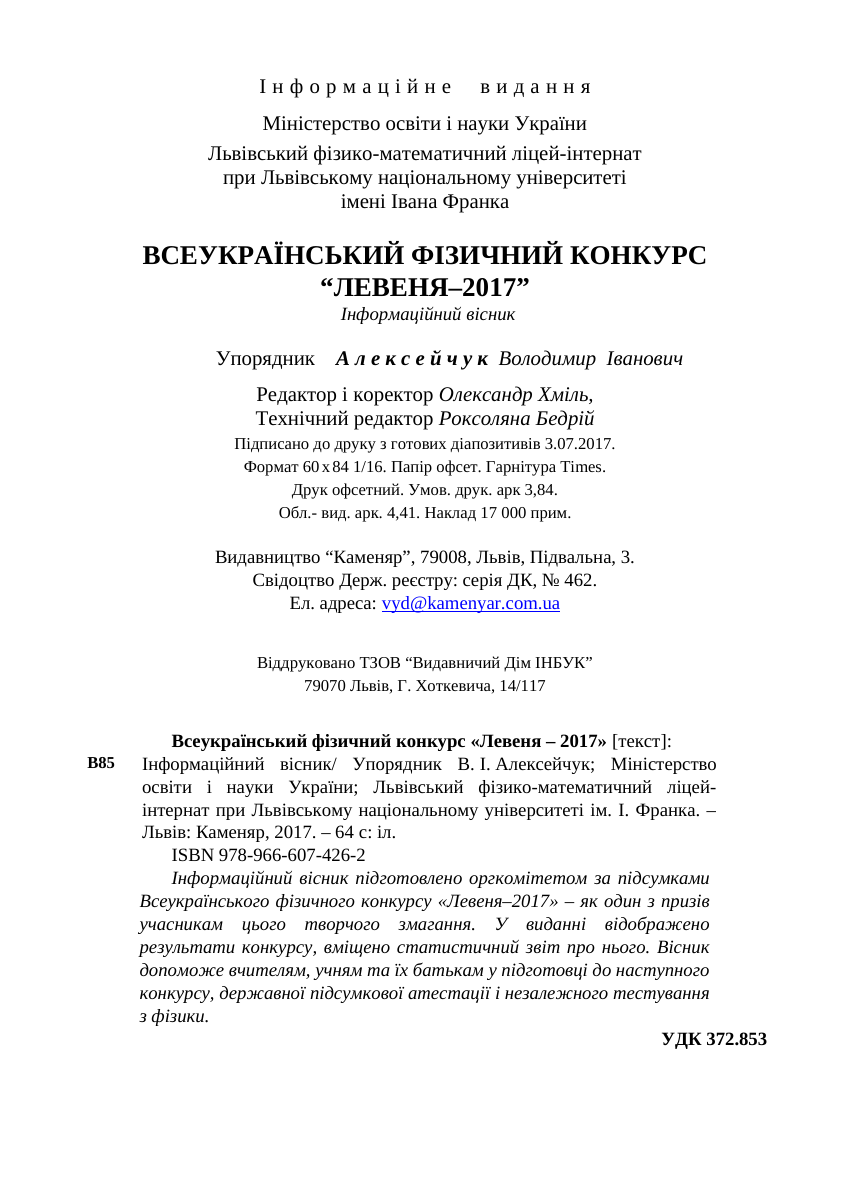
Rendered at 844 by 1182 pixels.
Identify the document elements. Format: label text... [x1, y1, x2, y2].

text Формат 60 х 84 1/16. Папір офсет. Гарнітура Тіmes. [83, 453, 767, 476]
text Всеукраїнський фізичний конкурс «Левеня – 2017» [текст]: [142, 728, 717, 751]
text Упорядник А л е к с е й ч у к Володимир Іванович [216, 346, 767, 370]
text імені Івана Франка [83, 189, 767, 213]
text Інформаційний вісник підготовлено оргкомітетом за підсумками Всеукраїнського фізичного конкурсу «Левеня–2017» – як один з призів учасникам цього творчого змагання. У виданні відображено результати конкурсу, вміщено статистичний звіт про нього. Вісник допоможе вчителям, учням та їх батькам у підготовці до наступного конкурсу, державної підсумкової атестації і незалежного тестування з фізики. [139, 866, 710, 1026]
text Львівський фізико-математичний ліцей-інтернат [83, 141, 767, 165]
text Ел. адреса: vyd@kamenyar.com.ua [83, 591, 767, 614]
text УДК 372.853 [83, 1026, 767, 1049]
text Друк офсетний. Умов. друк. арк 3,84. [83, 476, 767, 499]
text при Львівському національному університеті [83, 165, 767, 189]
text Технічний редактор Роксоляна Бедрій [83, 406, 767, 430]
text Видавництво “Каменяр”, 79008, Львів, Підвальна, 3. [83, 545, 767, 568]
text Інформаційний вісник [216, 302, 767, 324]
text 79070 Львів, Г. Хоткевича, 14/117 [83, 672, 767, 695]
text Віддруковано ТЗОВ “Видавничий Дім ІНБУК” [83, 649, 767, 672]
text “ЛЕВЕНЯ–2017” [83, 270, 767, 302]
text Інформаційний вісник/ Упорядник В. І. Алексейчук; Міністерство освіти і науки України; Львівський фізико-математичний ліцей-інтернат при Львівському національному університеті ім. І. Франка. – Львів: Каменяр, 2017. – 64 с: іл. [142, 751, 717, 843]
text ВСЕУКРАЇНСЬКИЙ ФІЗИЧНИЙ КОНКУРС [83, 238, 767, 270]
text Свідоцтво Держ. реєстру: серія ДК, № 462. [83, 568, 767, 591]
text Міністерство освіти і науки України [83, 110, 767, 134]
text Обл.- вид. арк. 4,41. Наклад 17 000 прим. [83, 499, 767, 522]
text Редактор і коректор Олександр Хміль, [83, 382, 767, 406]
text Підписано до друку з готових діапозитивів 3.07.2017. [83, 430, 767, 453]
text ISBN 978-966-607-426-2 [142, 843, 767, 866]
text Інформаційне видання [83, 74, 767, 98]
